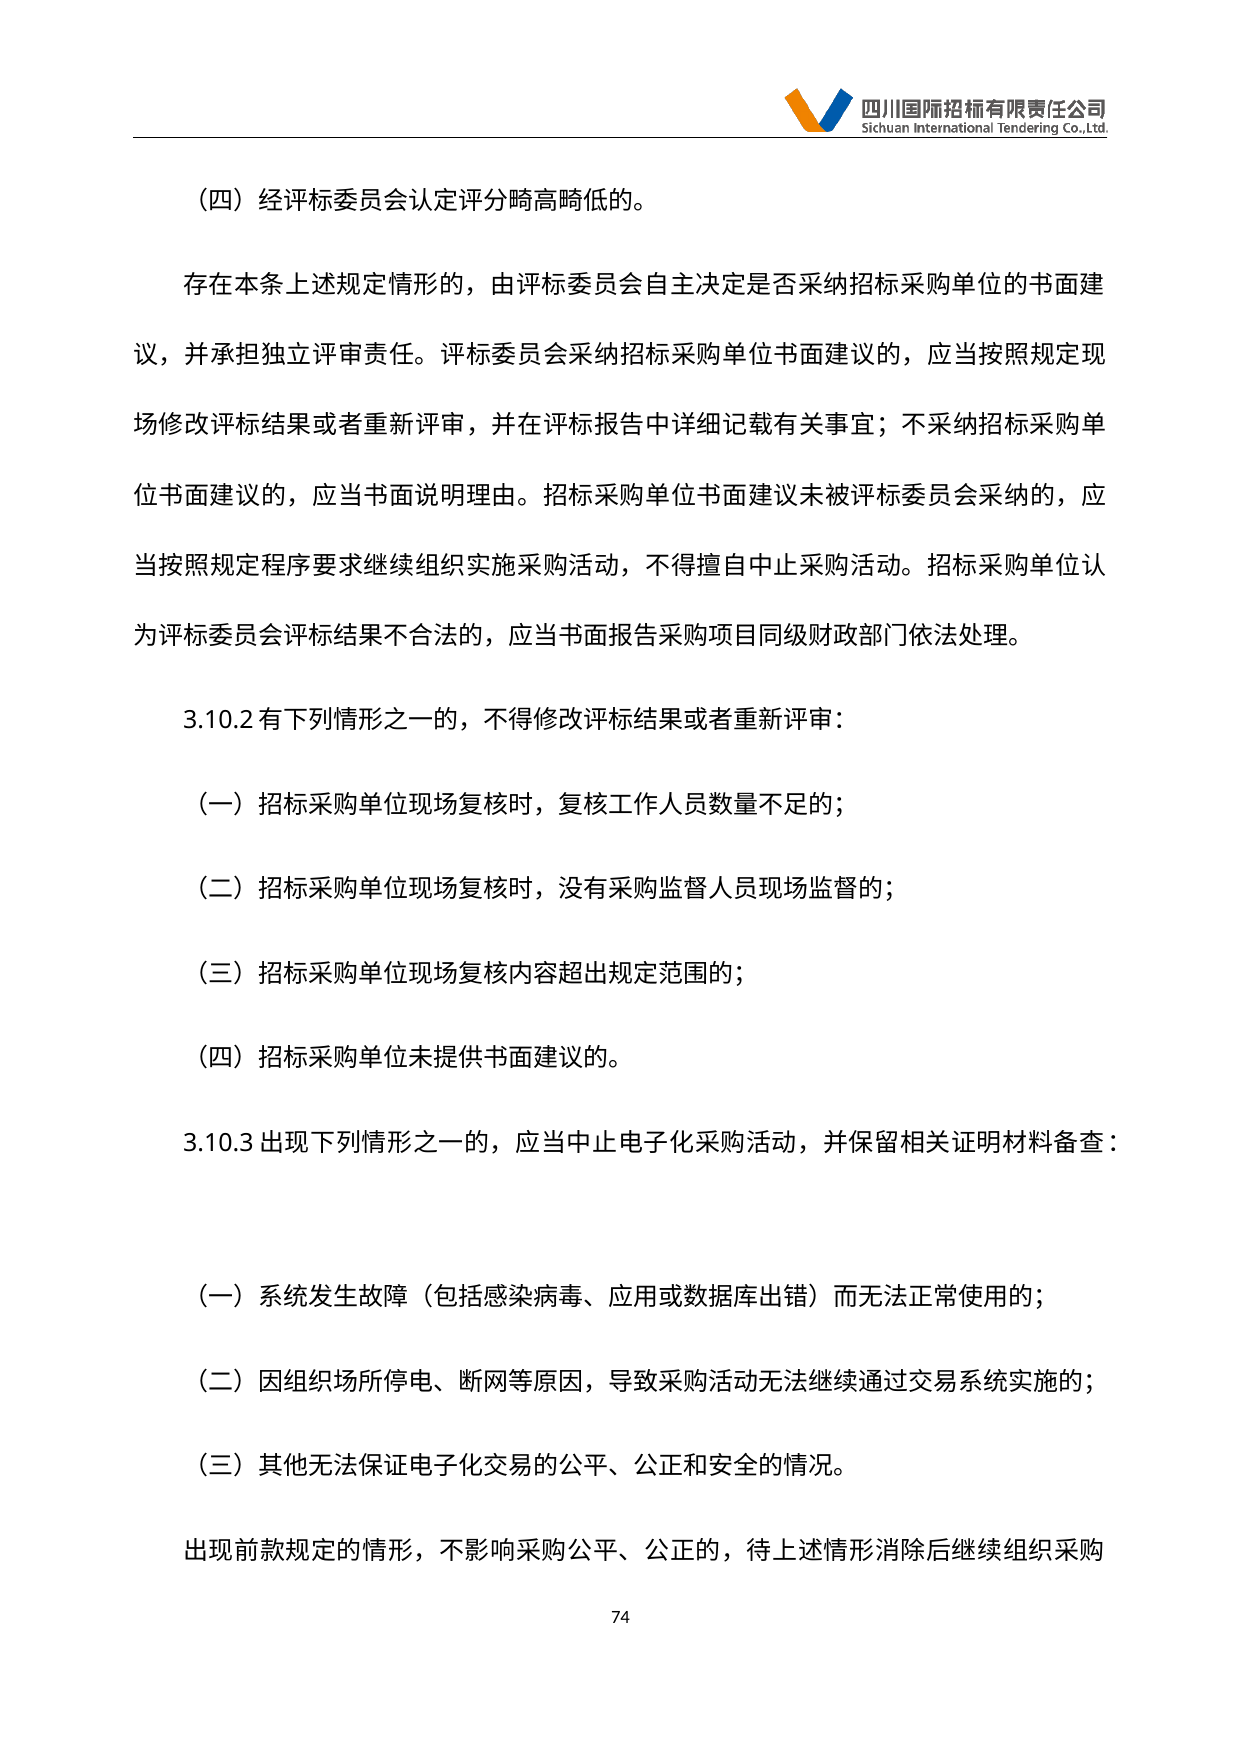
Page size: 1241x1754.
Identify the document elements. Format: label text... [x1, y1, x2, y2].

text （三）招标采购单位现场复核内容超出规定范围的； [133, 939, 1107, 1004]
text 存在本条上述规定情形的，由评标委员会自主决定是否采纳招标采购单位的书面建议，并承担独立评审责任。评标委员会采纳招标采购单位书面建议的，应当按照规定现场修改评标结果或者重新评审，并在评标报告中详细记载有关事宜；不采纳招标采购单位书面建议的，应当书面说明理由。招标采购单位书面建议未被评标委员会采纳的，应当按照规定程序要求继续组织实施采购活动，不得擅自中止采购活动。招标采购单位认为评标委员会评标结果不合法的，应当书面报告采购项目同级财政部门依法处理。 [133, 250, 1107, 666]
text （一）招标采购单位现场复核时，复核工作人员数量不足的； [133, 770, 1107, 835]
text （二）因组织场所停电、断网等原因，导致采购活动无法继续通过交易系统实施的； [133, 1347, 1107, 1412]
text （四）经评标委员会认定评分畸高畸低的。 [133, 166, 1107, 231]
text （二）招标采购单位现场复核时，没有采购监督人员现场监督的； [133, 854, 1107, 919]
text （三）其他无法保证电子化交易的公平、公正和安全的情况。 [133, 1431, 1107, 1496]
text 3.10.2有下列情形之一的，不得修改评标结果或者重新评审： [133, 685, 1107, 750]
text （一）系统发生故障（包括感染病毒、应用或数据库出错）而无法正常使用的； [133, 1262, 1107, 1327]
picture [784, 88, 1108, 135]
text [133, 1516, 1107, 1581]
text （四）招标采购单位未提供书面建议的。 [133, 1023, 1107, 1088]
text 3.10.3出现下列情形之一的，应当中止电子化采购活动，并保留相关证明材料备查： [133, 1108, 1107, 1243]
